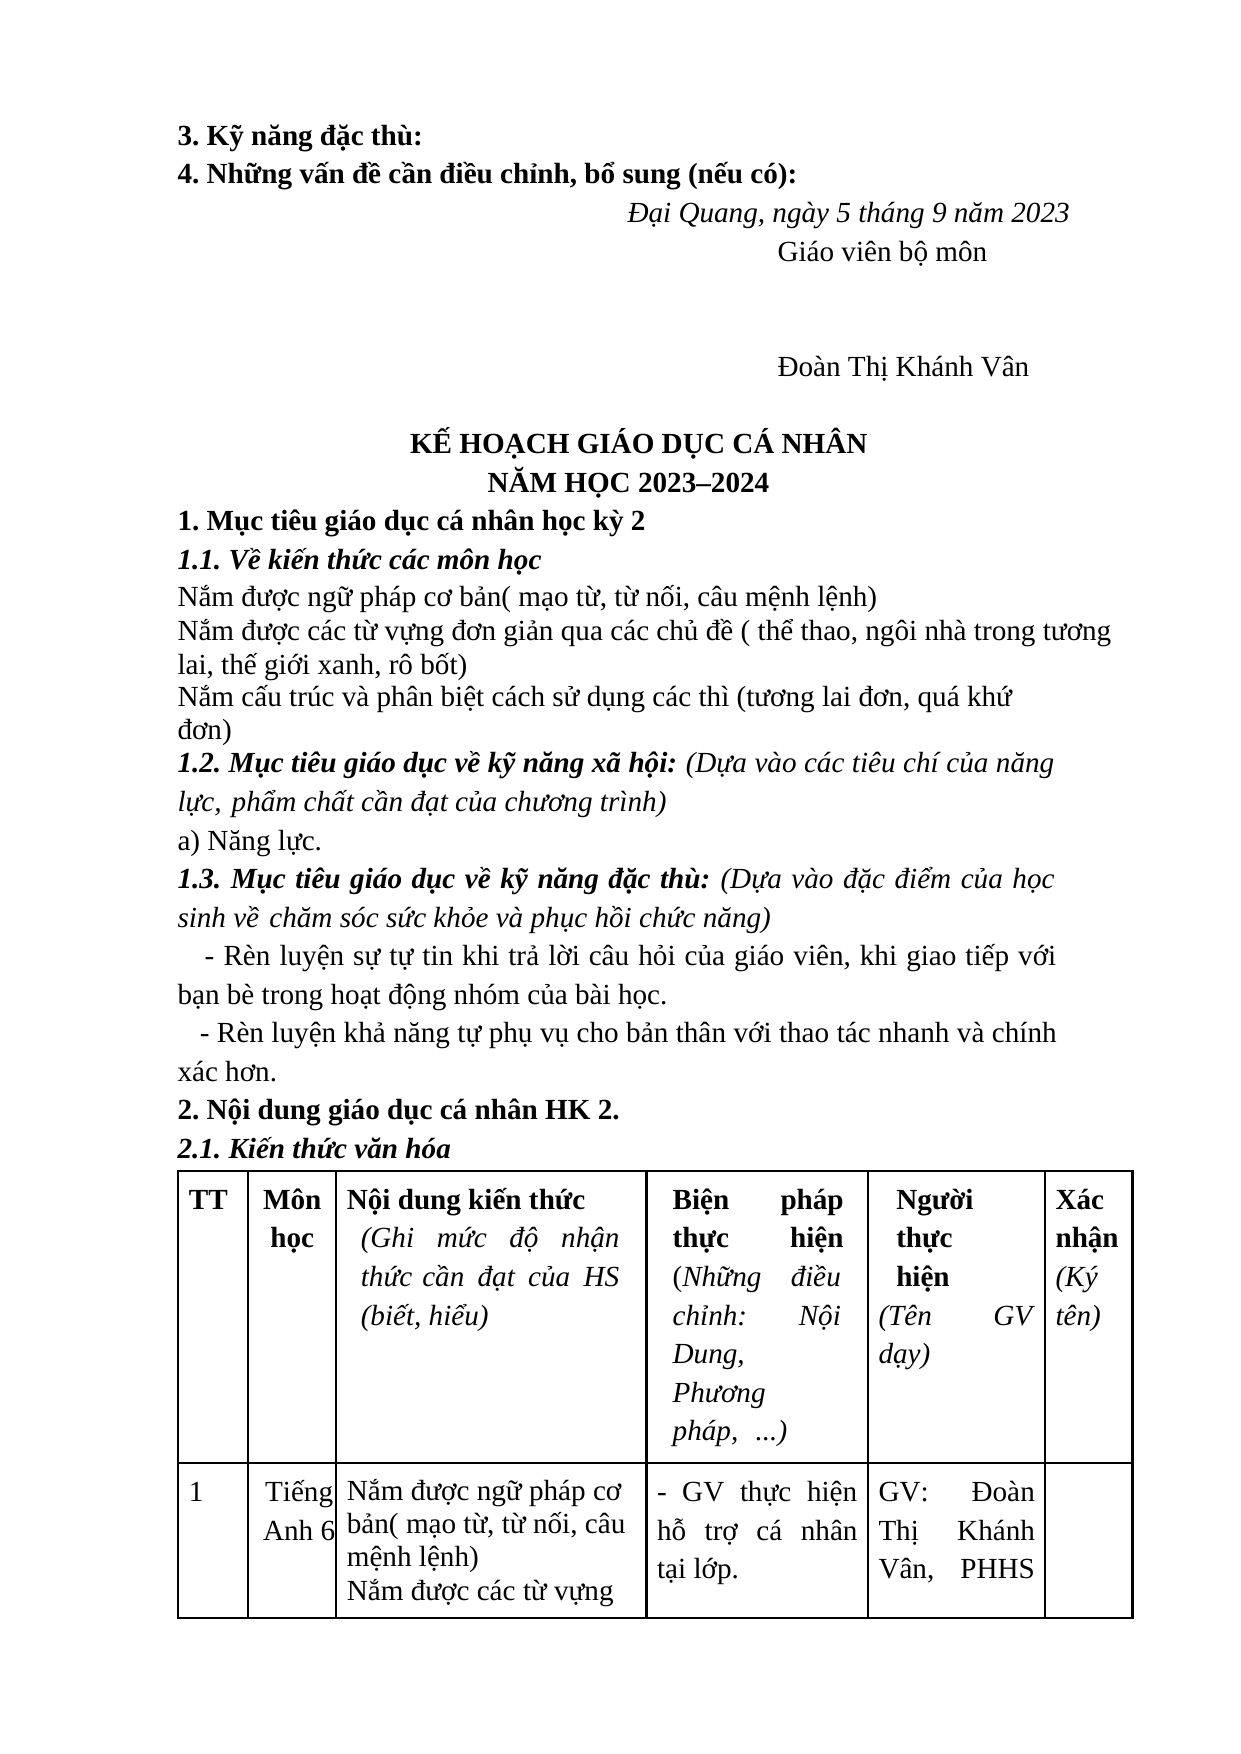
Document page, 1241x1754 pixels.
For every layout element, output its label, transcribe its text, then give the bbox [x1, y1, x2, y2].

text 2.1. Kiến thức văn hóa [177, 1131, 1122, 1164]
text 1.1. Về kiến thức các môn học [177, 542, 1122, 576]
text NĂM HỌC 2023–2024 [402, 465, 779, 498]
text - Rèn luyện khả năng tự phụ vụ cho bản thân với thao tác nhanh và chính xác hơn. [177, 1015, 1057, 1087]
table_header Người thực hiện (Tên GV dạy) [869, 1172, 1044, 1462]
table_header Môn học [249, 1172, 335, 1462]
text KẾ HOẠCH GIÁO DỤC CÁ NHÂN [252, 426, 906, 460]
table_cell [337, 1464, 645, 1617]
text Đoàn Thị Khánh Vân [777, 349, 1122, 383]
text Giáo viên bộ môn [702, 234, 1122, 267]
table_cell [869, 1464, 1044, 1617]
table_cell Tiếng Anh 6 [249, 1464, 335, 1617]
text a) Năng lực. [177, 823, 1057, 856]
text 1. Mục tiêu giáo dục cá nhân học kỳ 2 [177, 503, 1122, 537]
text Nắm được các từ vựng đơn giản qua các chủ đề ( thể thao, ngôi nhà trong tương lai, thế giới xanh, rô bốt) [177, 613, 1122, 681]
table_header Xác nhận (Ký tên) [1046, 1172, 1131, 1462]
text - Rèn luyện sự tự tin khi trả lời câu hỏi của giáo viên, khi giao tiếp với bạn bè trong hoạt động nhóm của bài học. [177, 938, 1057, 1010]
text Đại Quang, ngày 5 tháng 9 năm 2023 [627, 195, 1122, 229]
text Nắm được ngữ pháp cơ bản( mạo từ, từ nối, câu mệnh lệnh) [177, 581, 1122, 613]
table_cell 1 [179, 1464, 247, 1617]
text 3. Kỹ năng đặc thù: [177, 118, 1046, 152]
table_cell [1046, 1464, 1131, 1617]
text 1.3. Mục tiêu giáo dục về kỹ năng đặc thù: (Dựa vào đặc điểm của học sinh về chăm sóc sức khỏe và phục hồi chức năng) [177, 861, 1057, 933]
table_header Biện pháp thực hiện (Những điều chỉnh: Nội Dung, Phương pháp, ...) [648, 1172, 867, 1462]
text 1.2. Mục tiêu giáo dục về kỹ năng xã hội: (Dựa vào các tiêu chí của năng lực, phẩm chất cần đạt của chương trình) [177, 746, 1057, 818]
text 4. Những vấn đề cần điều chỉnh, bổ sung (nếu có): [177, 157, 1046, 190]
table_header Nội dung kiến thức (Ghi mức độ nhận thức cần đạt của HS (biết, hiểu) [337, 1172, 645, 1462]
text 2. Nội dung giáo dục cá nhân HK 2. [177, 1092, 1056, 1126]
text Nắm cấu trúc và phân biệt cách sử dụng các thì (tương lai đơn, quá khứ đơn) [177, 681, 1064, 746]
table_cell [648, 1464, 867, 1617]
table_header TT [179, 1172, 247, 1462]
